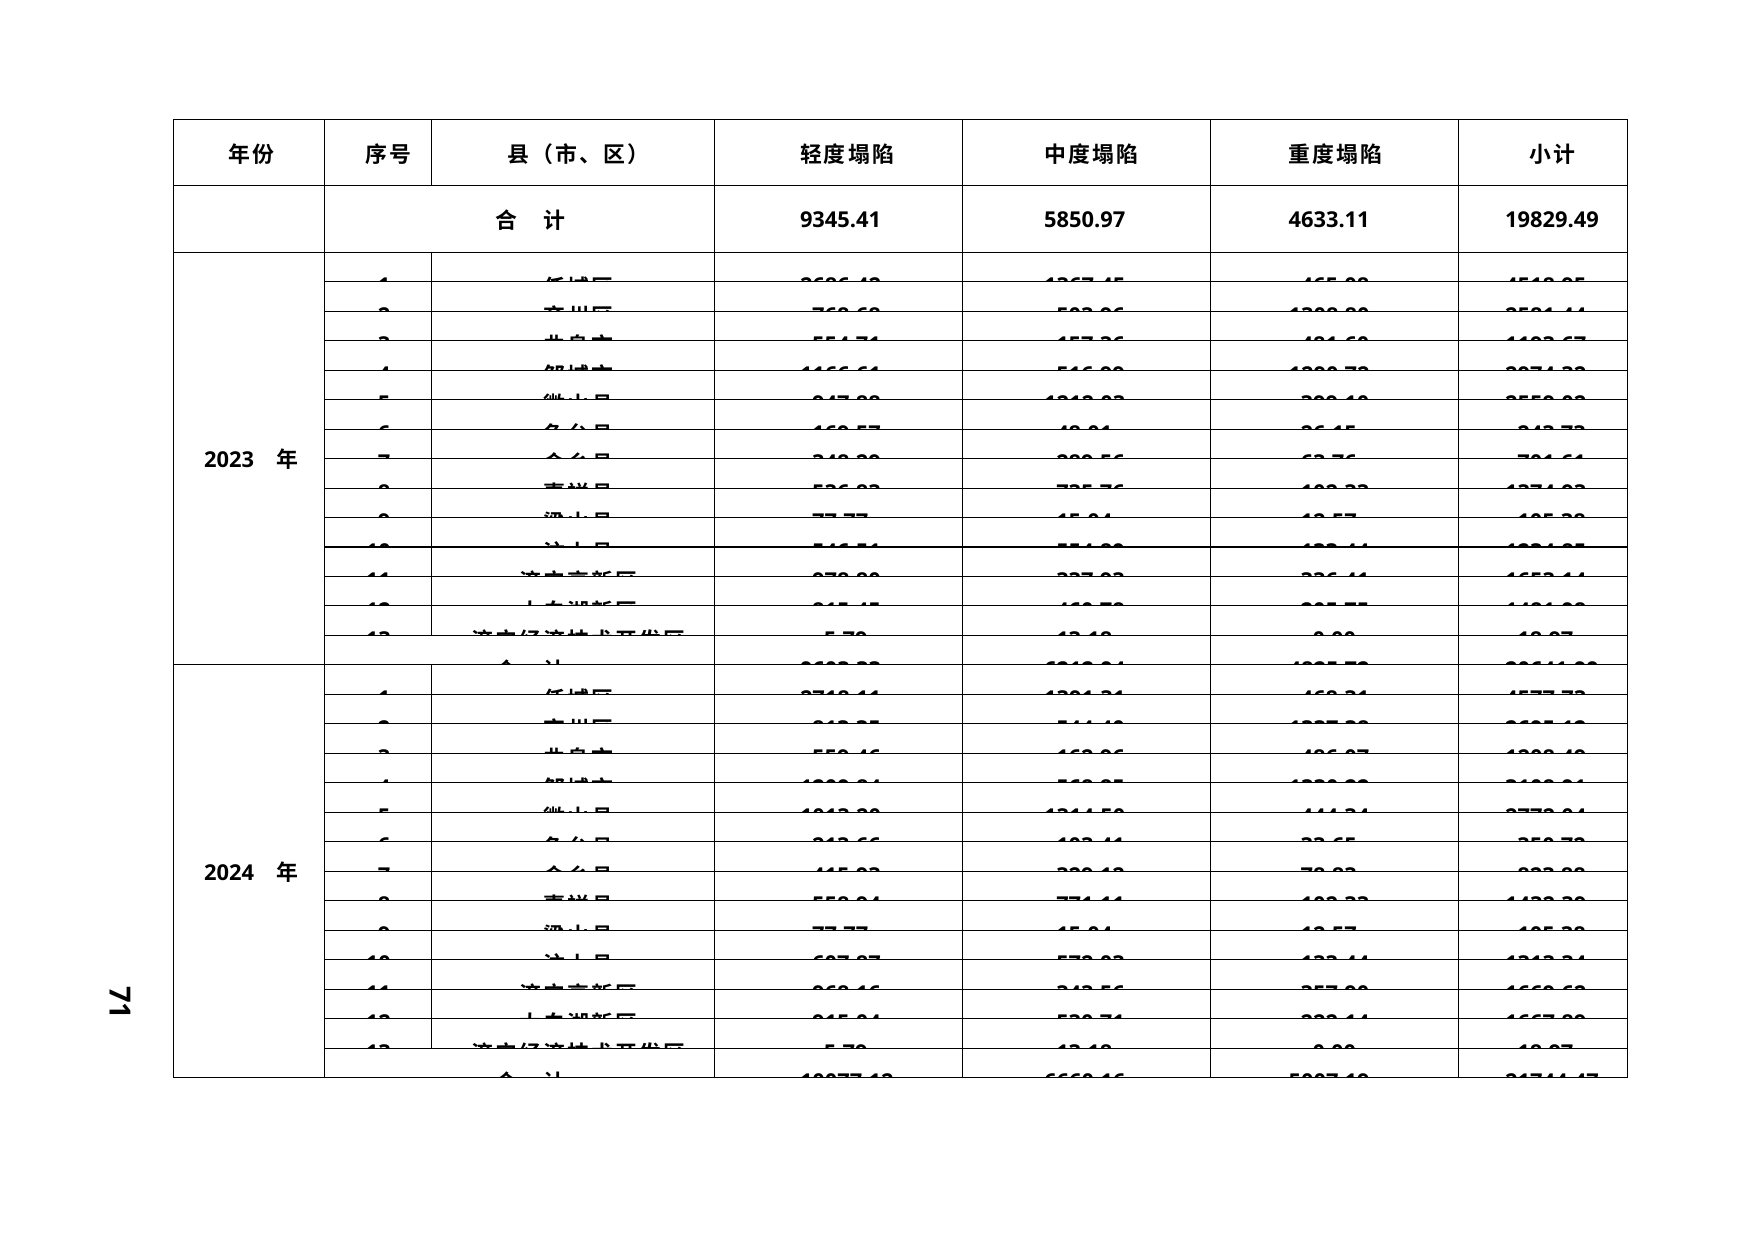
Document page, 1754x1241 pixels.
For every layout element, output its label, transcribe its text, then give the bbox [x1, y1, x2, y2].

table_cell 邹城市 [432, 341, 714, 369]
table_cell 1 [325, 253, 431, 281]
table_cell 5007.19 [1211, 1049, 1458, 1077]
table_cell 8 [325, 872, 431, 900]
table_cell 7 [325, 842, 431, 871]
table_cell 33.65 [1211, 813, 1458, 841]
table_cell 2559.02 [1459, 371, 1627, 399]
table_cell 559.46 [715, 724, 962, 753]
table_cell 3 [325, 312, 431, 340]
table_cell 1013.20 [715, 783, 962, 812]
table_cell 7 [325, 430, 431, 458]
table_cell 536.83 [715, 459, 962, 487]
table_cell 607.87 [715, 931, 962, 959]
table_cell 1 [325, 665, 431, 694]
table_cell 205.75 [1211, 577, 1458, 605]
table_cell 105.38 [1459, 489, 1627, 517]
table_header 中度塌陷 [963, 120, 1210, 185]
table_cell 2 [325, 695, 431, 723]
table_cell 102.33 [1211, 459, 1458, 487]
table_cell 6212.94 [963, 636, 1210, 664]
table_cell 2718.11 [715, 665, 962, 694]
table_cell 5850.97 [963, 186, 1210, 252]
table_cell 12.57 [1211, 489, 1458, 517]
table_cell 12 [325, 990, 431, 1018]
table_cell 1314.50 [963, 783, 1210, 812]
table_cell 1330.22 [1211, 754, 1458, 782]
table_cell 133.44 [1211, 518, 1458, 546]
table_cell 399.10 [1211, 371, 1458, 399]
table_cell 77.77 [715, 901, 962, 929]
table_header 县（市、区） [432, 120, 714, 185]
table_cell 曲阜市 [432, 312, 714, 340]
table_cell 554.71 [715, 312, 962, 340]
table_cell 2772.04 [1459, 783, 1627, 812]
table_cell 13.18 [963, 606, 1210, 635]
table_cell 1234.85 [1459, 518, 1627, 546]
table_cell 18.97 [1459, 606, 1627, 635]
table_cell 558.94 [715, 872, 962, 900]
table_cell 9603.33 [715, 636, 962, 664]
table_cell 4518.95 [1459, 253, 1627, 281]
table_cell 10077.12 [715, 1049, 962, 1077]
table_header 小计 [1459, 120, 1627, 185]
table_cell 481.60 [1211, 312, 1458, 340]
table_cell 336.41 [1211, 548, 1458, 576]
table_cell 5.79 [715, 1019, 962, 1047]
table_cell 济宁高新区 [432, 548, 714, 576]
table_cell 2024年 [174, 665, 324, 1077]
table_cell 微山县 [432, 783, 714, 812]
table_cell 金乡县 [432, 430, 714, 458]
table_cell 103.41 [963, 813, 1210, 841]
table_cell 568.85 [963, 754, 1210, 782]
table_cell 546.51 [715, 518, 962, 546]
table_cell 10 [325, 931, 431, 959]
table_cell 济宁经济技术开发区 [432, 606, 714, 635]
table_cell 0.00 [1211, 606, 1458, 635]
table_cell 947.88 [715, 371, 962, 399]
table_cell 济宁经济技术开发区 [432, 1019, 714, 1047]
table_cell 4633.11 [1211, 186, 1458, 252]
table_cell 曲阜市 [432, 724, 714, 753]
table_cell 梁山县 [432, 901, 714, 929]
table_cell 10 [325, 518, 431, 546]
table_cell 9 [325, 489, 431, 517]
table_cell 1290.72 [1211, 341, 1458, 369]
table_cell 554.89 [963, 518, 1210, 546]
table_cell 12 [325, 577, 431, 605]
table_cell 5 [325, 783, 431, 812]
table_cell 兖州区 [432, 282, 714, 311]
table_cell 13 [325, 1019, 431, 1047]
table_cell 邹城市 [432, 754, 714, 782]
table_cell 813.35 [715, 695, 962, 723]
table_cell 13 [325, 606, 431, 635]
table_cell 1193.67 [1459, 312, 1627, 340]
table_cell 572.03 [963, 931, 1210, 959]
table_cell 梁山县 [432, 489, 714, 517]
table_cell 1313.34 [1459, 931, 1627, 959]
table_cell 48.01 [963, 400, 1210, 428]
table_cell 530.71 [963, 990, 1210, 1018]
table_cell 102.33 [1211, 872, 1458, 900]
table_cell 1166.61 [715, 341, 962, 369]
table_cell 8 [325, 459, 431, 487]
table_cell 133.44 [1211, 931, 1458, 959]
table_cell 768.68 [715, 282, 962, 311]
table_cell 213.66 [715, 813, 962, 841]
table_cell 503.96 [963, 282, 1210, 311]
table_cell 嘉祥县 [432, 459, 714, 487]
table_cell 3 [325, 724, 431, 753]
table_cell 222.14 [1211, 990, 1458, 1018]
table_cell 465.08 [1211, 253, 1458, 281]
table_cell 3108.91 [1459, 754, 1627, 782]
table_cell 1208.49 [1459, 724, 1627, 753]
table_cell 合 计 [325, 1049, 714, 1077]
table_cell 汶上县 [432, 518, 714, 546]
table_cell 18.97 [1459, 1019, 1627, 1047]
table_cell 735.76 [963, 459, 1210, 487]
table_cell 2581.44 [1459, 282, 1627, 311]
table_cell 357.90 [1211, 960, 1458, 988]
table_cell 金乡县 [432, 842, 714, 871]
table_cell 21744.47 [1459, 1049, 1627, 1077]
table_cell 1212.03 [963, 371, 1210, 399]
table_cell 5 [325, 371, 431, 399]
table_cell 1669.62 [1459, 960, 1627, 988]
table_cell 1209.84 [715, 754, 962, 782]
table_cell 289.56 [963, 430, 1210, 458]
table_cell 516.99 [963, 341, 1210, 369]
table_cell 815.45 [715, 577, 962, 605]
table_cell 968.16 [715, 960, 962, 988]
table_cell 63.76 [1211, 430, 1458, 458]
table_cell 169.57 [715, 400, 962, 428]
table_cell 157.36 [963, 312, 1210, 340]
table_cell 1667.89 [1459, 990, 1627, 1018]
table_cell 978.80 [715, 548, 962, 576]
table_cell 2974.32 [1459, 341, 1627, 369]
table_cell 微山县 [432, 371, 714, 399]
table_cell 1374.93 [1459, 459, 1627, 487]
table_cell 2695.12 [1459, 695, 1627, 723]
table_cell 4577.73 [1459, 665, 1627, 694]
table_cell 19829.49 [1459, 186, 1627, 252]
table_cell 486.07 [1211, 724, 1458, 753]
table_cell 0.00 [1211, 1019, 1458, 1047]
table_cell 15.04 [963, 901, 1210, 929]
table_cell 1308.80 [1211, 282, 1458, 311]
table_header 序号 [325, 120, 431, 185]
table_cell 11 [325, 960, 431, 988]
table_cell 任城区 [432, 665, 714, 694]
table_header 年份 [174, 120, 324, 185]
table_cell 合 计 [325, 186, 714, 252]
table_cell 1337.38 [1211, 695, 1458, 723]
table_cell 468.31 [1211, 665, 1458, 694]
table_header 轻度塌陷 [715, 120, 962, 185]
table_cell 243.73 [1459, 400, 1627, 428]
table_cell 20641.99 [1459, 636, 1627, 664]
table_cell 太白湖新区 [432, 990, 714, 1018]
table_cell 兖州区 [432, 695, 714, 723]
table_cell 701.61 [1459, 430, 1627, 458]
table_cell 1432.39 [1459, 872, 1627, 900]
table_cell 162.96 [963, 724, 1210, 753]
table_cell 9 [325, 901, 431, 929]
table_cell 415.93 [715, 842, 962, 871]
table_cell 348.29 [715, 430, 962, 458]
table_cell 6660.16 [963, 1049, 1210, 1077]
table_cell 544.40 [963, 695, 1210, 723]
table_cell 嘉祥县 [432, 872, 714, 900]
table_cell 823.88 [1459, 842, 1627, 871]
table_cell 15.04 [963, 489, 1210, 517]
table_cell 4825.72 [1211, 636, 1458, 664]
table_cell 1653.14 [1459, 548, 1627, 576]
table_cell 13.18 [963, 1019, 1210, 1047]
table_cell 6 [325, 813, 431, 841]
table_cell 350.72 [1459, 813, 1627, 841]
table_cell 1391.31 [963, 665, 1210, 694]
table_cell 26.15 [1211, 400, 1458, 428]
table_cell 78.83 [1211, 842, 1458, 871]
table_cell 915.04 [715, 990, 962, 1018]
table_cell 2 [325, 282, 431, 311]
table_cell 337.93 [963, 548, 1210, 576]
table_cell 329.12 [963, 842, 1210, 871]
table_cell 任城区 [432, 253, 714, 281]
table_cell 汶上县 [432, 931, 714, 959]
table_cell 460.78 [963, 577, 1210, 605]
table_cell 6 [325, 400, 431, 428]
table_cell 济宁高新区 [432, 960, 714, 988]
table_cell 9345.41 [715, 186, 962, 252]
table_header 重度塌陷 [1211, 120, 1458, 185]
table_cell 鱼台县 [432, 400, 714, 428]
table_cell 77.77 [715, 489, 962, 517]
table_cell 2686.42 [715, 253, 962, 281]
table_cell 4 [325, 341, 431, 369]
table_cell 鱼台县 [432, 813, 714, 841]
table_cell 11 [325, 548, 431, 576]
table_cell 444.34 [1211, 783, 1458, 812]
table_cell 343.56 [963, 960, 1210, 988]
table_cell 12.57 [1211, 901, 1458, 929]
table_cell 771.11 [963, 872, 1210, 900]
table_cell 太白湖新区 [432, 577, 714, 605]
table_cell 105.38 [1459, 901, 1627, 929]
table_cell 4 [325, 754, 431, 782]
table_cell 5.79 [715, 606, 962, 635]
table_cell 2023年 [174, 253, 324, 664]
table_cell 1367.45 [963, 253, 1210, 281]
table_cell 合 计 [325, 636, 714, 664]
table_cell 1481.98 [1459, 577, 1627, 605]
